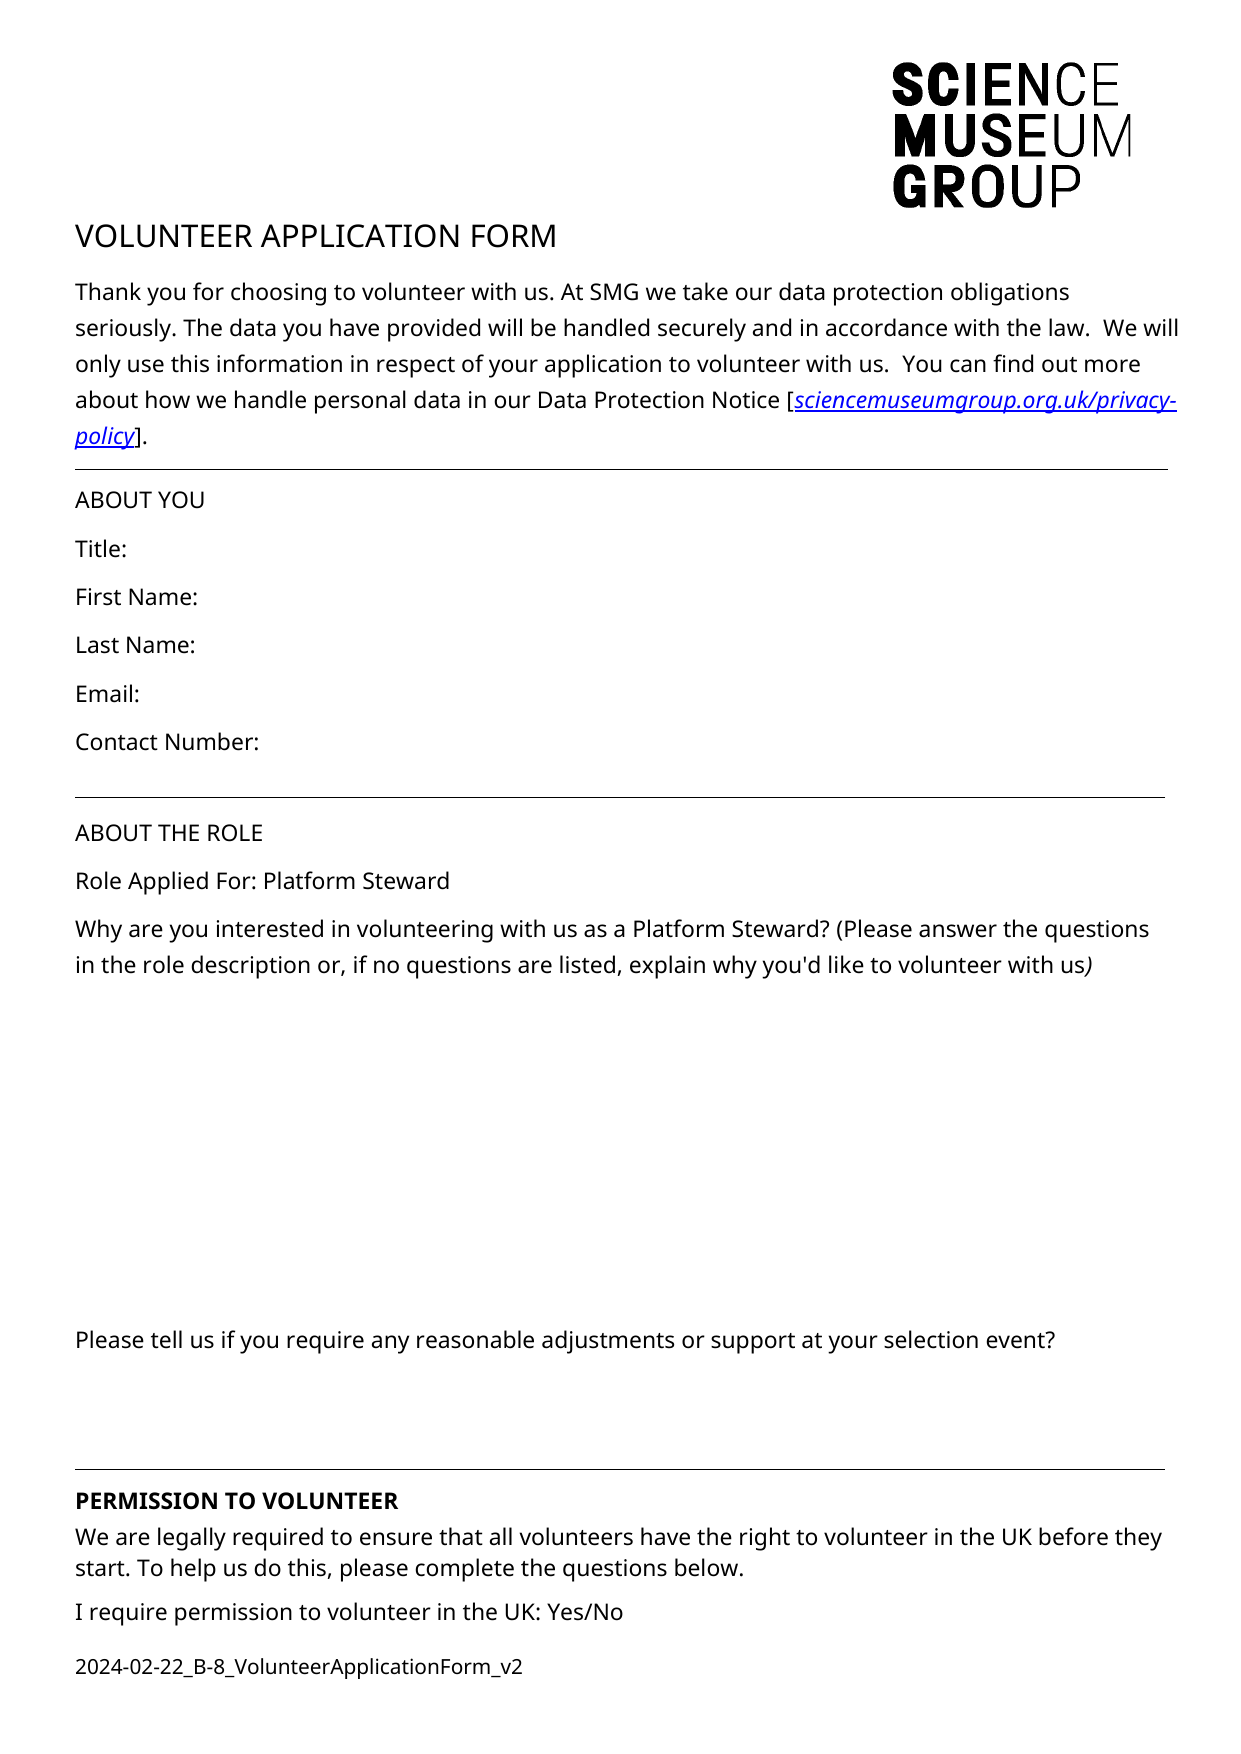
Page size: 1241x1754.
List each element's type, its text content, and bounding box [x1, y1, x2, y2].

text Contact Number: [75, 726, 1165, 758]
text PERMISSION TO VOLUNTEER [75, 1482, 1165, 1516]
subtitle ABOUT YOU [75, 484, 1165, 515]
subtitle VOLUNTEER APPLICATION FORM [75, 214, 1165, 257]
text Last Name: [75, 629, 1165, 661]
text First Name: [75, 581, 1165, 612]
text We are legally required to ensure that all volunteers have the right to volunteer in the UK before they start. To help us do this, please complete the questions below. [75, 1521, 1168, 1583]
text Thank you for choosing to volunteer with us. At SMG we take our data protection obligations seriously. The data you have provided will be handled securely and in accordance with the law. We will only use this information in respect of your application to volunteer with us. You can find out more about how we handle personal data in our Data Protection Notice [sciencemuseumgroup.org.uk/privacy-policy]. [75, 276, 1182, 451]
picture [892, 62, 1131, 208]
text Email: [75, 678, 1165, 709]
text I require permission to volunteer in the UK: Yes/No [75, 1596, 1165, 1627]
text Why are you interested in volunteering with us as a Platform Steward? (Please answer the questions in the role description or, if no questions are listed, explain why you'd like to volunteer with us) [75, 913, 1168, 981]
subtitle ABOUT THE ROLE [75, 816, 1165, 848]
text Role Applied For: Platform Steward [75, 865, 1165, 896]
text Title: [75, 533, 1165, 564]
text Please tell us if you require any reasonable adjustments or support at your selection event? [75, 1323, 1165, 1355]
